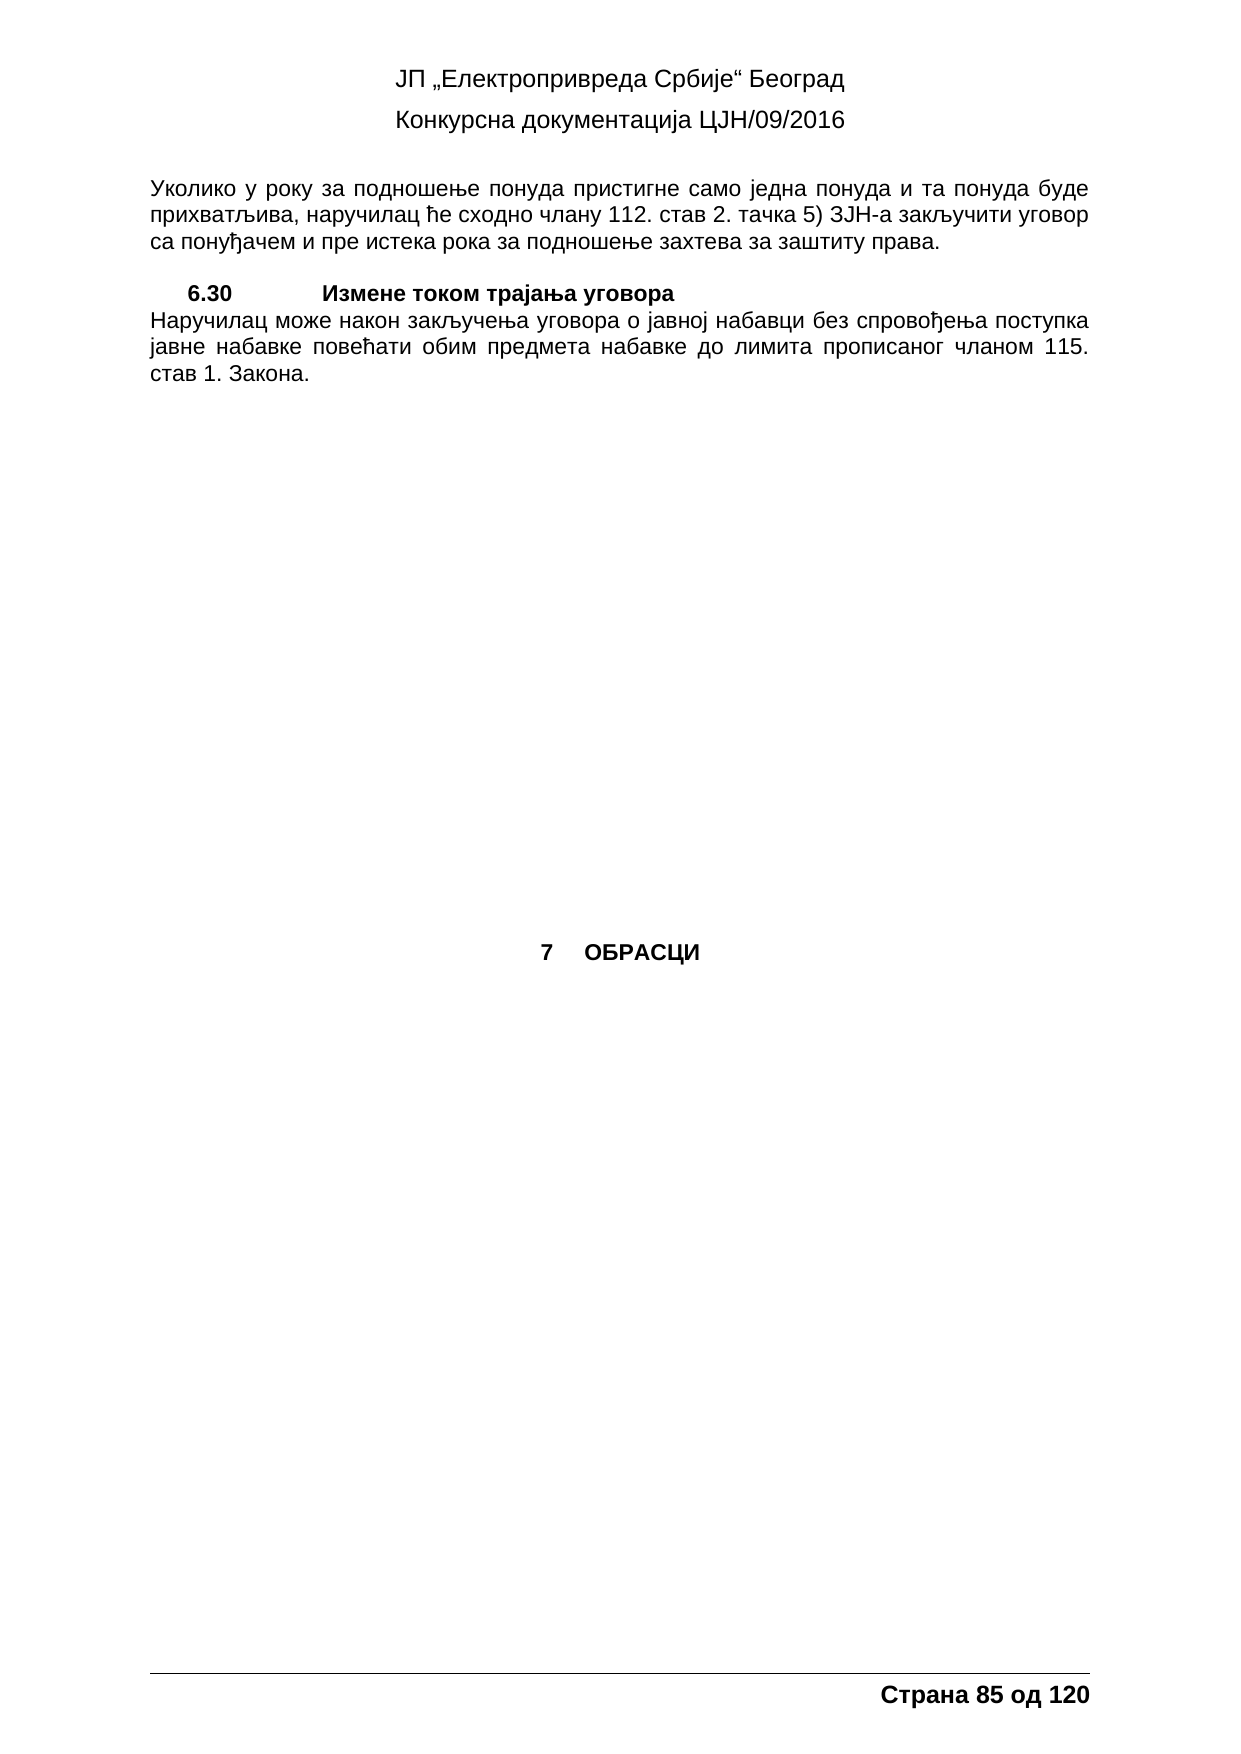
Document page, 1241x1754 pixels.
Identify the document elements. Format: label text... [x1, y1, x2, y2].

text Уколико у року за подношење понуда пристигне само једна понуда и та понуда буде прихватљива, наручилац ће сходно члану 112. став 2. тачка 5) ЗЈН-а закључити уговор са понуђачем и пре истека рока за подношење захтева за заштиту права. [150, 175, 1090, 254]
list Измене током трајања уговора [187, 280, 1090, 307]
text Наручилац може након закључења уговора о јавној набавци без спровођења поступка јавне набавке повећати обим предмета набавке до лимита прописаног чланом 115. став 1. Закона. [150, 307, 1090, 386]
list ОБРАСЦИ [150, 939, 1090, 966]
